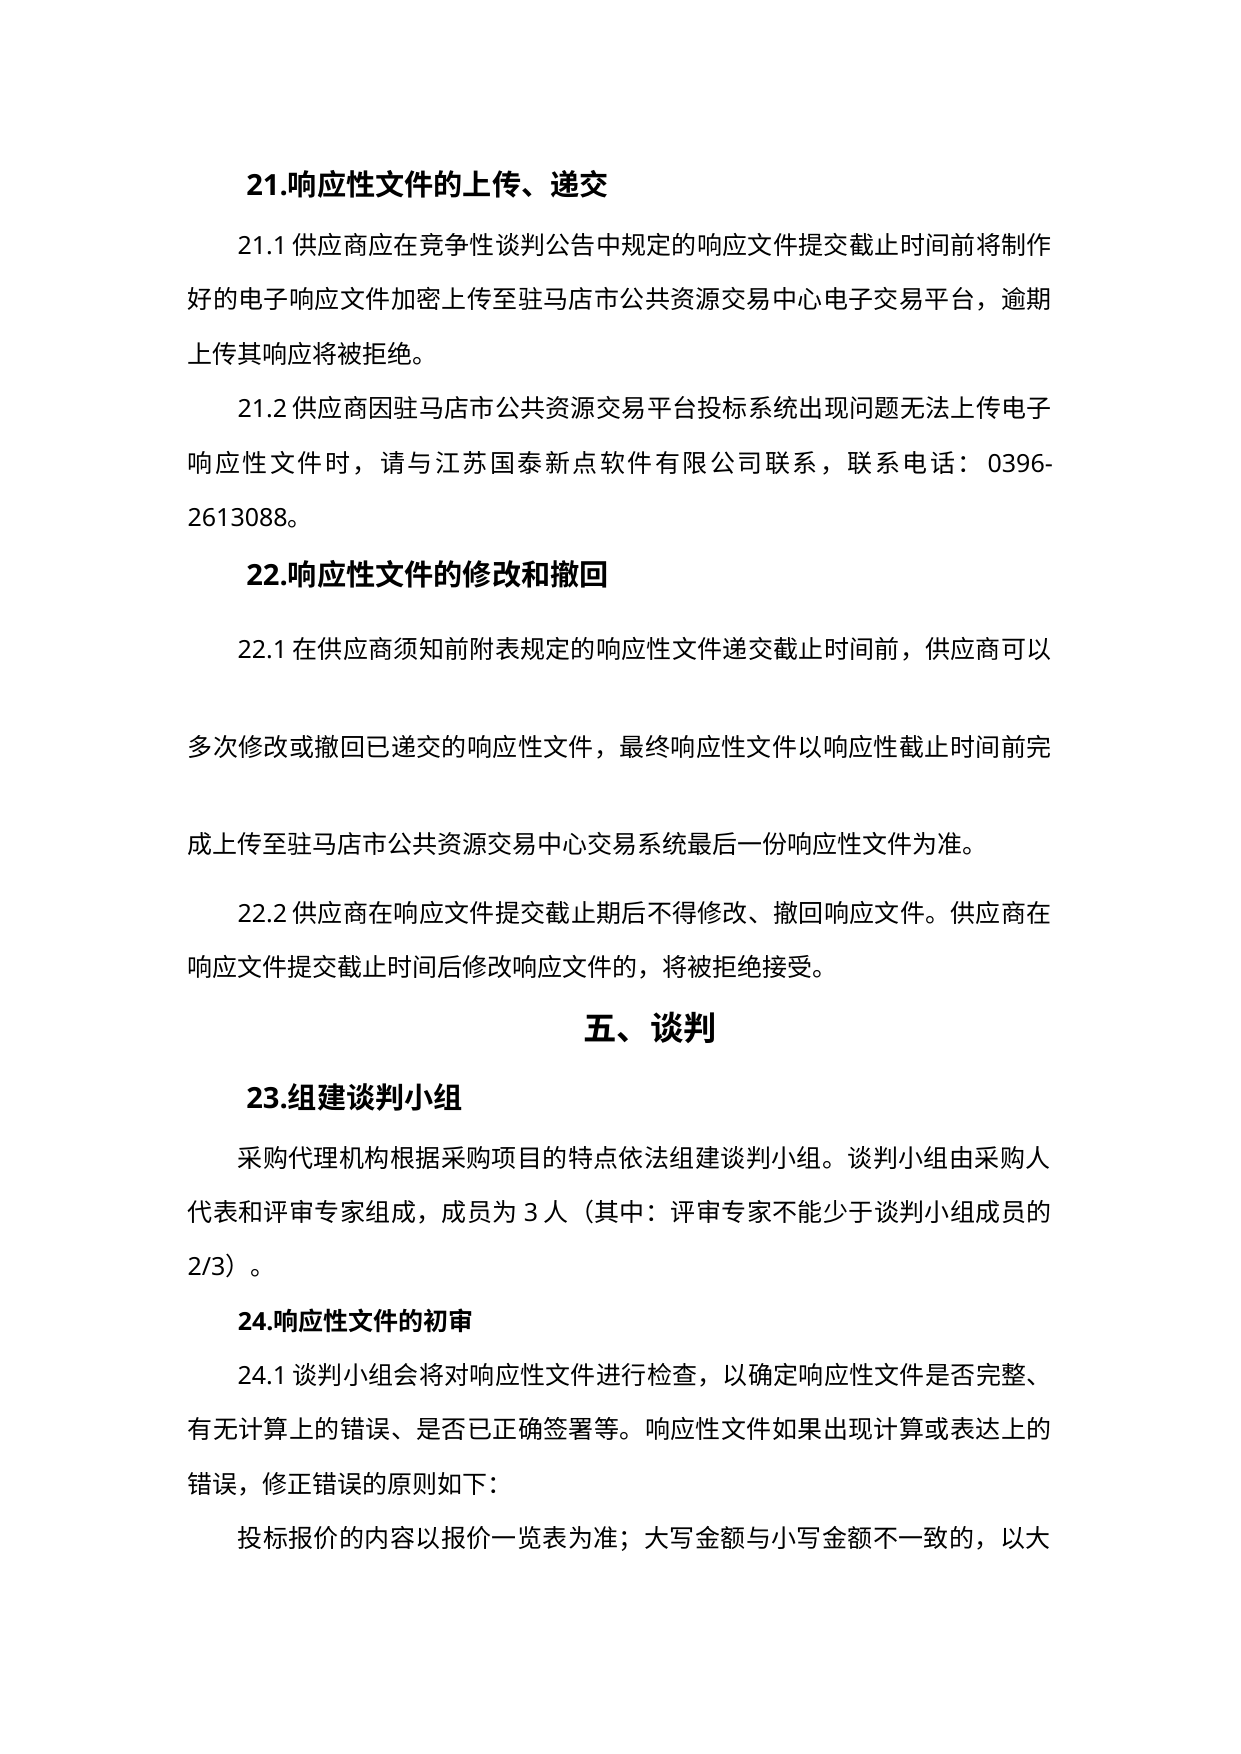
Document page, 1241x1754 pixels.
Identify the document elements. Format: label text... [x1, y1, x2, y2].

text 24.响应性文件的初审 [187, 1301, 1053, 1337]
text 22.1在供应商须知前附表规定的响应性文件递交截止时间前，供应商可以多次修改或撤回已递交的响应性文件，最终响应性文件以响应性截止时间前完成上传至驻马店市公共资源交易中心交易系统最后一份响应性文件为准。 [187, 615, 1053, 875]
text 22.响应性文件的修改和撤回 [187, 552, 1053, 594]
text 21.响应性文件的上传、递交 [187, 162, 1053, 204]
text 采购代理机构根据采购项目的特点依法组建谈判小组。谈判小组由采购人代表和评审专家组成，成员为3人（其中：评审专家不能少于谈判小组成员的2/3）。 [187, 1138, 1053, 1283]
subtitle 五、谈判 [247, 1002, 1053, 1050]
text 21.1供应商应在竞争性谈判公告中规定的响应文件提交截止时间前将制作好的电子响应文件加密上传至驻马店市公共资源交易中心电子交易平台，逾期上传其响应将被拒绝。 [187, 226, 1053, 371]
text 21.2供应商因驻马店市公共资源交易平台投标系统出现问题无法上传电子响应性文件时，请与江苏国泰新点软件有限公司联系，联系电话：0396-2613088。 [187, 389, 1053, 534]
text 22.2供应商在响应文件提交截止期后不得修改、撤回响应文件。供应商在响应文件提交截止时间后修改响应文件的，将被拒绝接受。 [187, 893, 1053, 984]
text 24.1谈判小组会将对响应性文件进行检查，以确定响应性文件是否完整、有无计算上的错误、是否已正确签署等。响应性文件如果出现计算或表达上的错误，修正错误的原则如下： [187, 1356, 1053, 1501]
text 23.组建谈判小组 [187, 1074, 1053, 1117]
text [187, 1519, 1053, 1555]
